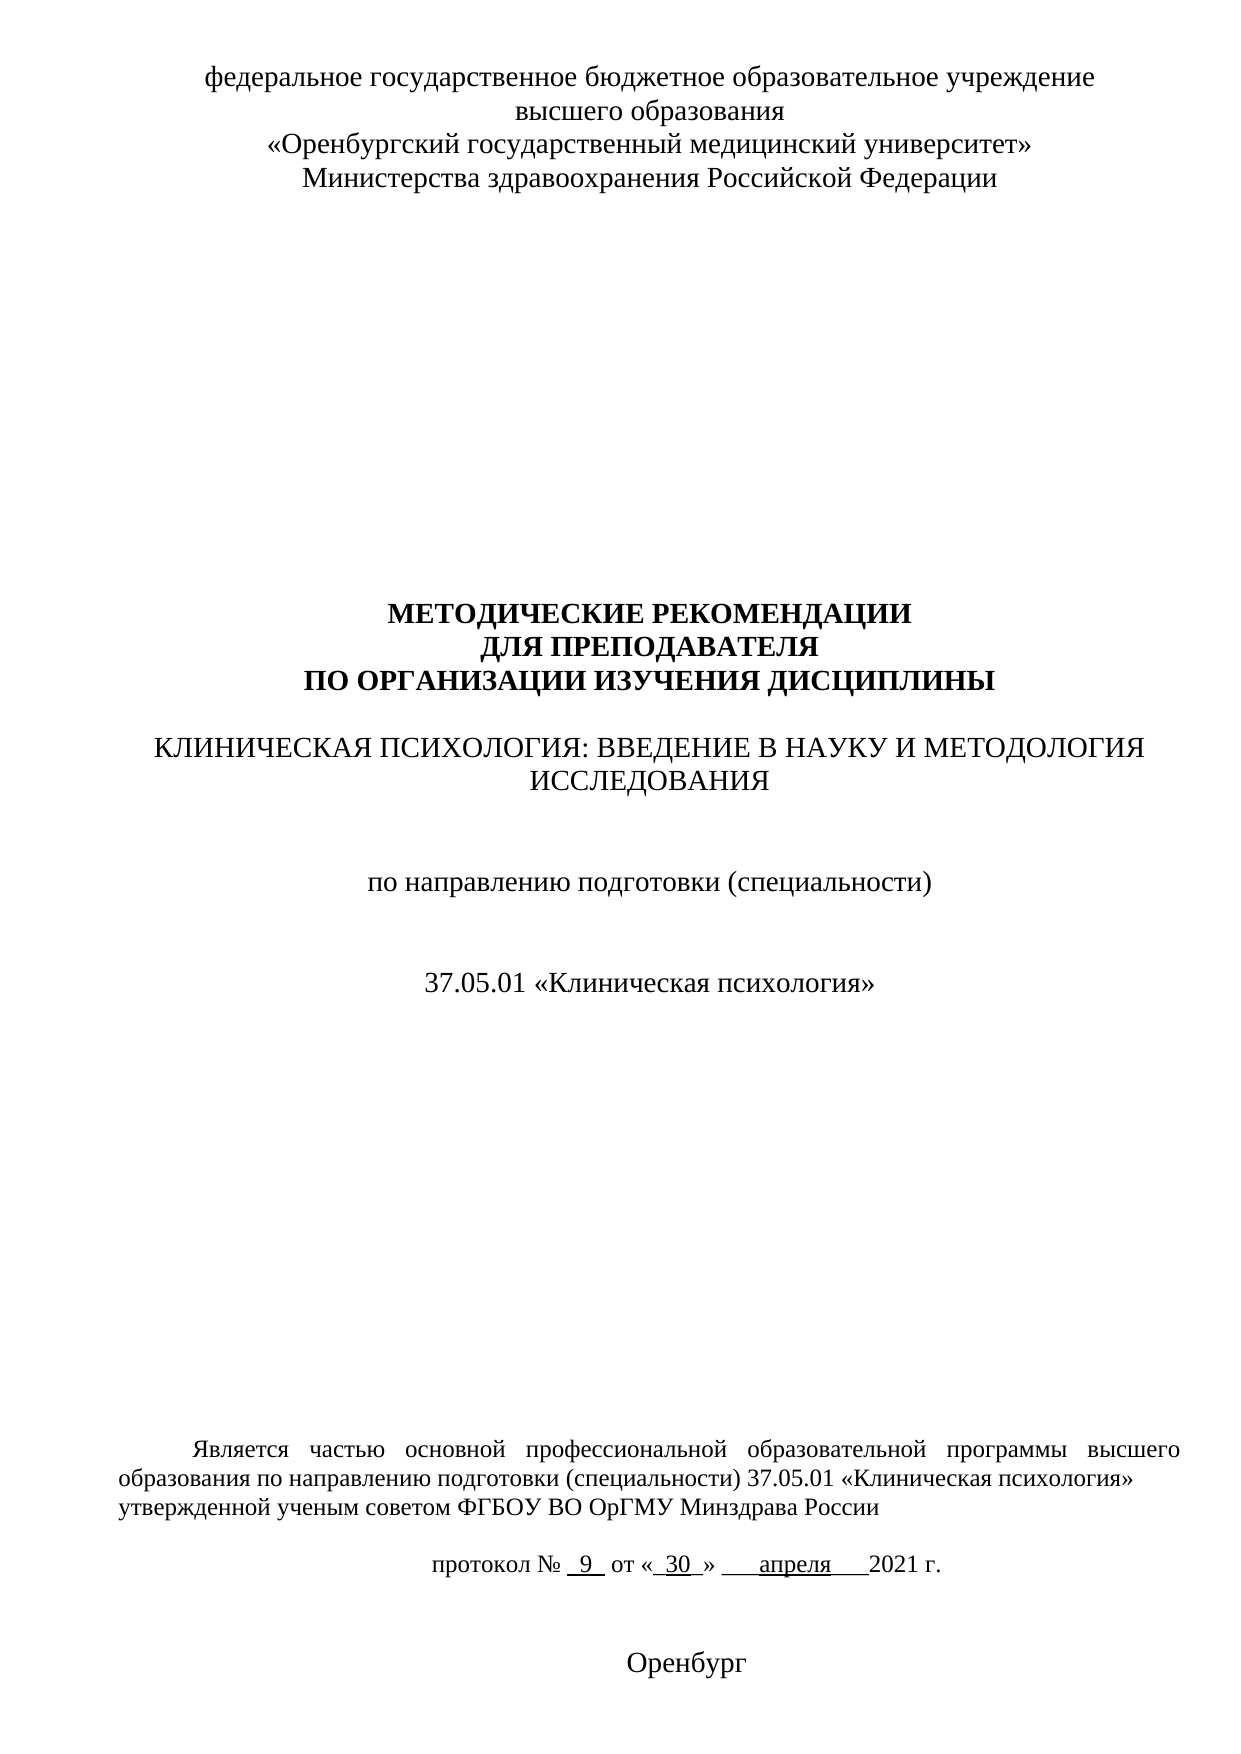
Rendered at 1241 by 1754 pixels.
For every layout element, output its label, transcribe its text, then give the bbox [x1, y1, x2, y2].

text Является частью основной профессиональной образовательной программы высшего образования по направлению подготовки (специальности) 37.05.01 «Клиническая психология» [118, 1434, 1181, 1492]
text «Оренбургский государственный медицинский университет» [118, 126, 1181, 160]
text высшего образования [118, 93, 1181, 126]
text ПО ОРГАНИЗАЦИИ ИЗУЧЕНИЯ ДИСЦИПЛИНЫ [118, 663, 1181, 696]
text Клиническая психология: введение в науку и методология исследования [118, 730, 1181, 797]
text ДЛЯ ПРЕПОДАВАТЕЛЯ [118, 629, 1181, 663]
text утвержденной ученым советом ФГБОУ ВО ОрГМУ Минздрава России [118, 1492, 1181, 1521]
text по направлению подготовки (специальности) [118, 864, 1181, 898]
text протокол № _9_ от «_30_» ___апреля___2021 г. [118, 1549, 1181, 1578]
text федеральное государственное бюджетное образовательное учреждение [118, 59, 1181, 93]
text МЕТОДИЧЕСКИЕ РЕКОМЕНДАЦИИ [118, 596, 1181, 629]
text 37.05.01 «Клиническая психология» [118, 965, 1181, 998]
text Оренбург [118, 1645, 1181, 1679]
text Министерства здравоохранения Российской Федерации [118, 160, 1181, 193]
